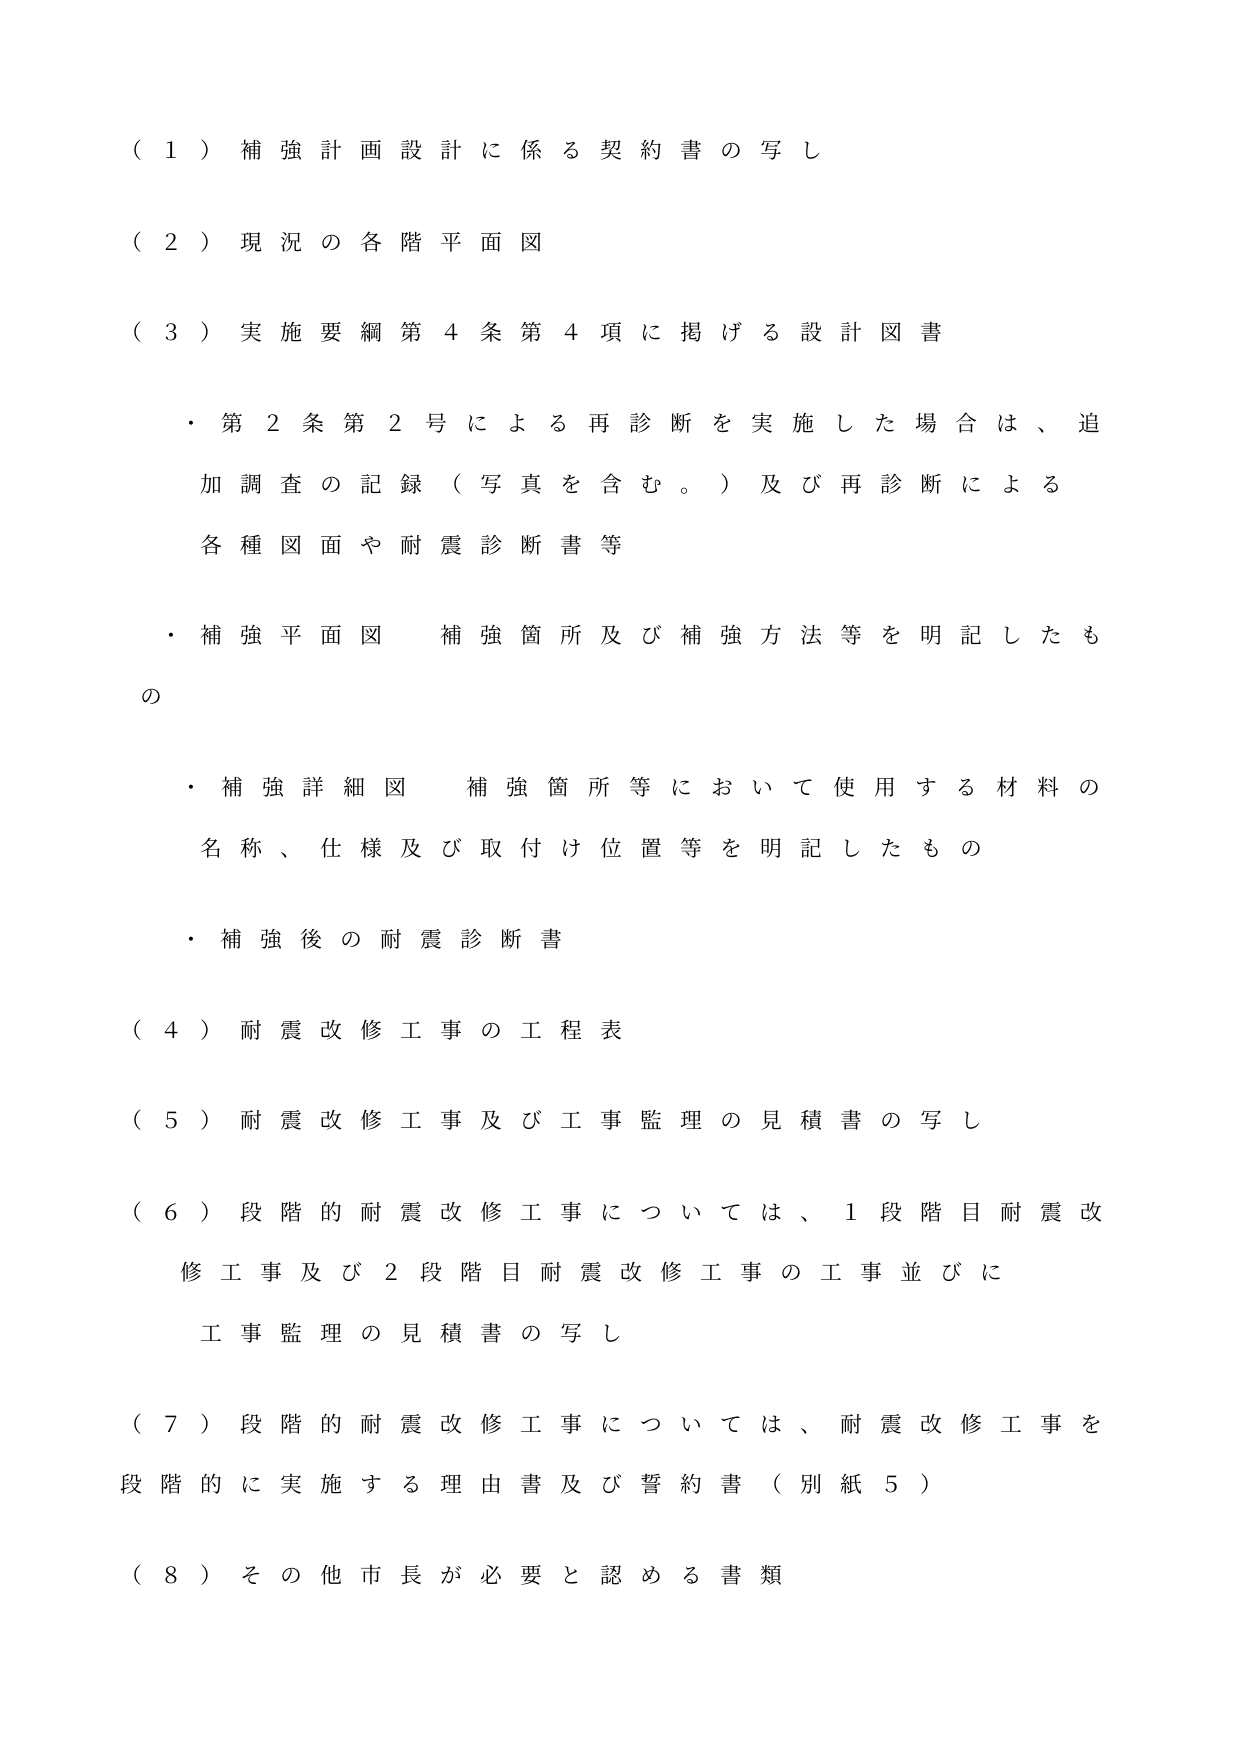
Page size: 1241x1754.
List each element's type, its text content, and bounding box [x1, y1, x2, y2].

text ・第２条第２号による再診断を実施した場合は、追加調査の記録（写真を含む。）及び再診断による [160, 392, 1120, 513]
text 各種図面や耐震診断書等 [180, 513, 1120, 574]
text ・補強後の耐震診断書 [120, 907, 1120, 968]
text （２）現況の各階平面図 [120, 210, 1120, 271]
text （３）実施要綱第４条第４項に掲げる設計図書 [120, 301, 1120, 362]
text （４）耐震改修工事の工程表 [120, 998, 1120, 1059]
text （１）補強計画設計に係る契約書の写し [120, 119, 1120, 180]
text （５）耐震改修工事及び工事監理の見積書の写し [120, 1089, 1120, 1150]
text （７）段階的耐震改修工事については、耐震改修工事を段階的に実施する理由書及び誓約書（別紙５） [120, 1392, 1120, 1513]
text （８）その他市長が必要と認める書類 [120, 1544, 1120, 1604]
text （６）段階的耐震改修工事については、１段階目耐震改修工事及び２段階目耐震改修工事の工事並びに [120, 1180, 1120, 1301]
text ・補強詳細図 補強箇所等において使用する材料の名称、仕様及び取付け位置等を明記したもの [160, 756, 1120, 877]
text 工事監理の見積書の写し [160, 1301, 1120, 1362]
text ・補強平面図 補強箇所及び補強方法等を明記したもの [140, 604, 1120, 725]
